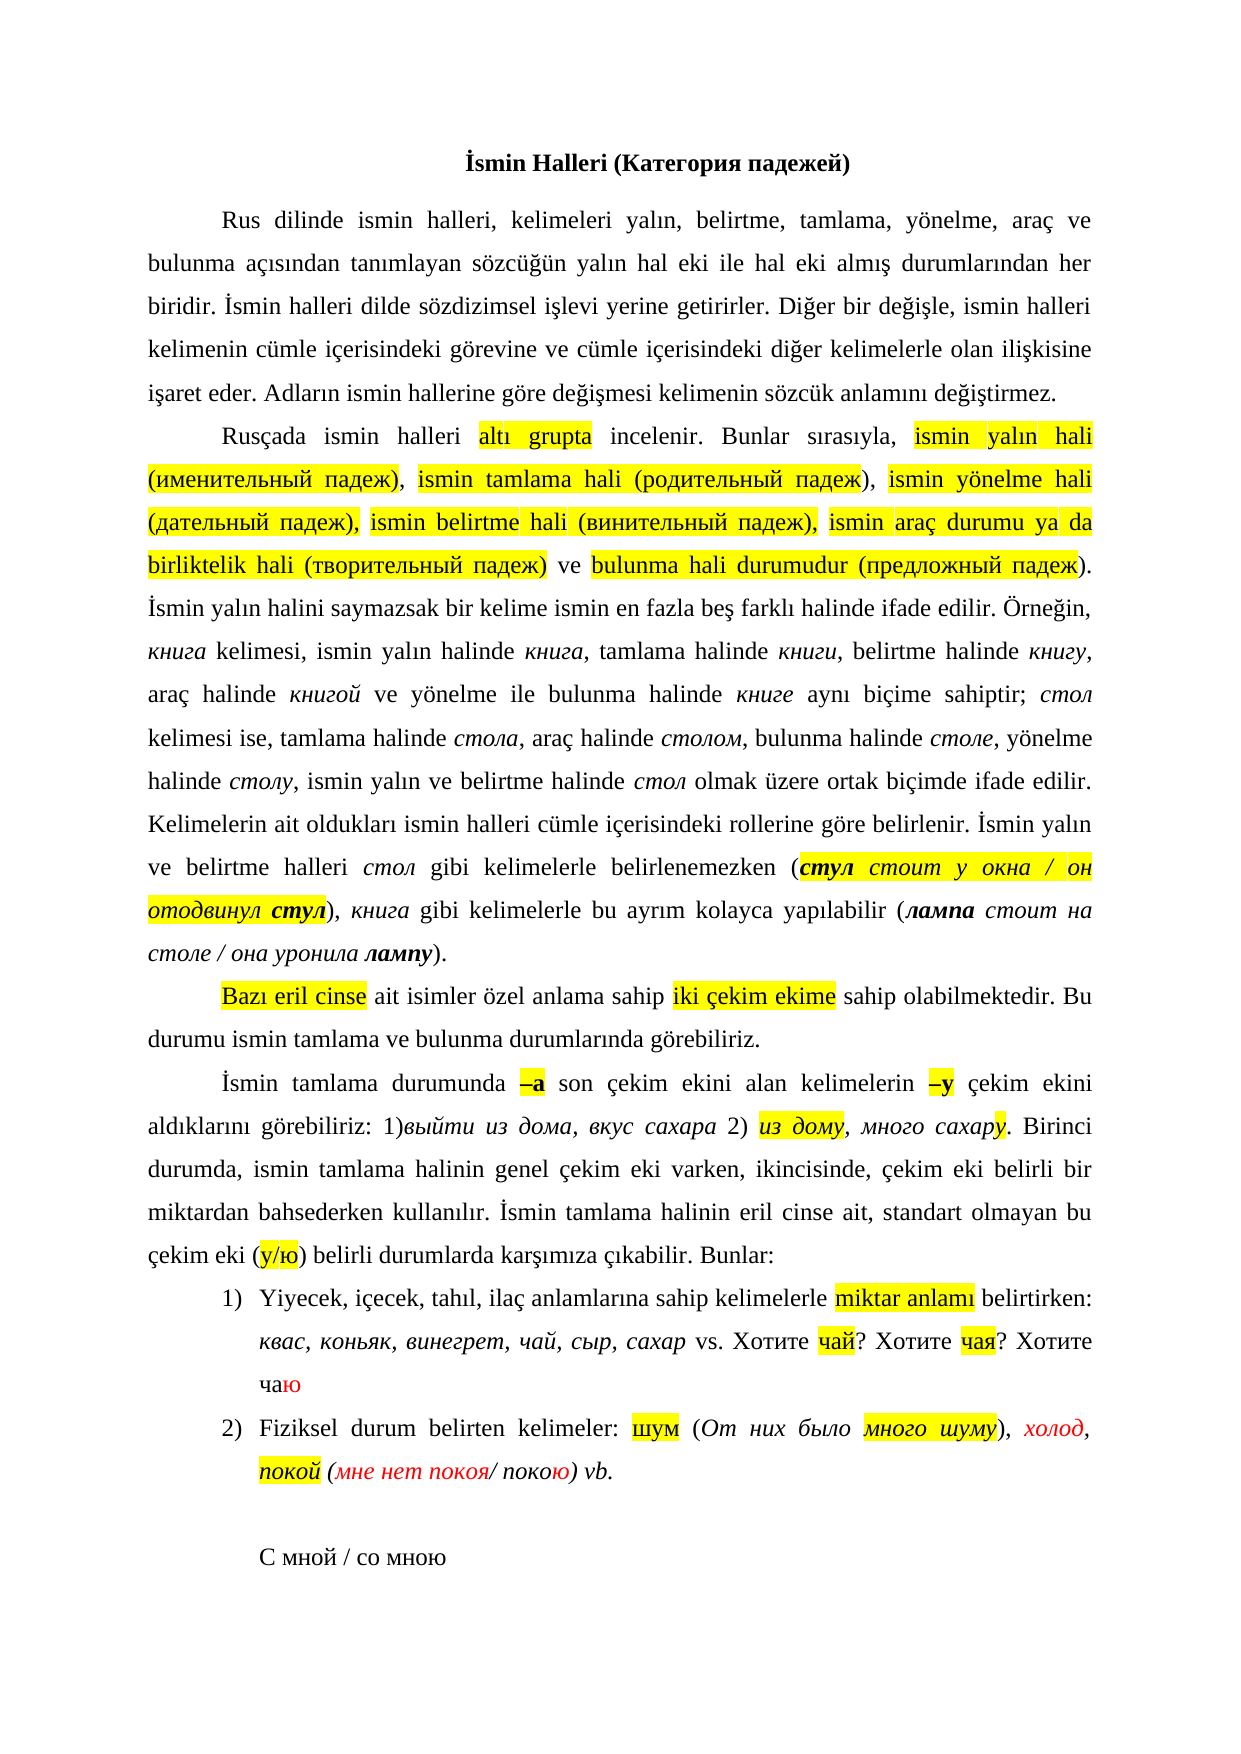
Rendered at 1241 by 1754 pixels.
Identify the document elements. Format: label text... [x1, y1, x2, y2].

text İsmin Halleri (Категория падежей) [223, 148, 1093, 176]
text Rusçada ismin halleri altı grupta incelenir. Bunlar sırasıyla, ismin yalın hali (именительный падеж), ismin tamlama hali (родительный падеж), ismin yönelme hali (дательный падеж), ismin belirtme hali (винительный падеж), ismin araç durumu ya da birliktelik hali (творительный падеж) ve bulunma hali durumudur (предложный падеж). İsmin yalın halini saymazsak bir kelime ismin en fazla beş farklı halinde ifade edilir. Örneğin, книга kelimesi, ismin yalın halinde книга, tamlama halinde книги, belirtme halinde книгу, araç halinde книгой ve yönelme ile bulunma halinde книге aynı biçime sahiptir; стол kelimesi ise, tamlama halinde стола, araç halinde столом, bulunma halinde столе, yönelme halinde столу, ismin yalın ve belirtme halinde стол olmak üzere ortak biçimde ifade edilir. Kelimelerin ait oldukları ismin halleri cümle içerisindeki rollerine göre belirlenir. İsmin yalın ve belirtme halleri стол gibi kelimelerle belirlenemezken (стул стоит у окна / он отодвинул стул), книга gibi kelimelerle bu ayrım kolayca yapılabilir (лампа стоит на столе / она уронила лампу). [148, 421, 1093, 967]
list Fiziksel durum belirten kelimeler: шум (От них было много шуму), холод, покой (мне нет покоя/ покою) vb. [221, 1413, 1093, 1484]
list Yiyecek, içecek, tahıl, ilaç anlamlarına sahip kelimelerle miktar anlamı belirtirken: квас, коньяк, винегрет, чай, сыр, сахар vs. Хотите чай? Хотите чая? Хотите чаю [221, 1283, 1093, 1398]
text İsmin tamlama durumunda –a son çekim ekini alan kelimelerin –у çekim ekini aldıklarını görebiliriz: 1)выйти из дома, вкус сахара 2) из дому, много сахару. Birinci durumda, ismin tamlama halinin genel çekim eki varken, ikincisinde, çekim eki belirli bir miktardan bahsederken kullanılır. İsmin tamlama halinin eril cinse ait, standart olmayan bu çekim eki (у/ю) belirli durumlarda karşımıza çıkabilir. Bunlar: [148, 1068, 1093, 1269]
text Bazı eril cinse ait isimler özel anlama sahip iki çekim ekime sahip olabilmektedir. Bu durumu ismin tamlama ve bulunma durumlarında görebiliriz. [148, 981, 1093, 1053]
text С мной / со мною [259, 1542, 1093, 1571]
text Rus dilinde ismin halleri, kelimeleri yalın, belirtme, tamlama, yönelme, araç ve bulunma açısından tanımlayan sözcüğün yalın hal eki ile hal eki almış durumlarından her biridir. İsmin halleri dilde sözdizimsel işlevi yerine getirirler. Diğer bir değişle, ismin halleri kelimenin cümle içerisindeki görevine ve cümle içerisindeki diğer kelimelerle olan ilişkisine işaret eder. Adların ismin hallerine göre değişmesi kelimenin sözcük anlamını değiştirmez. [148, 205, 1093, 406]
